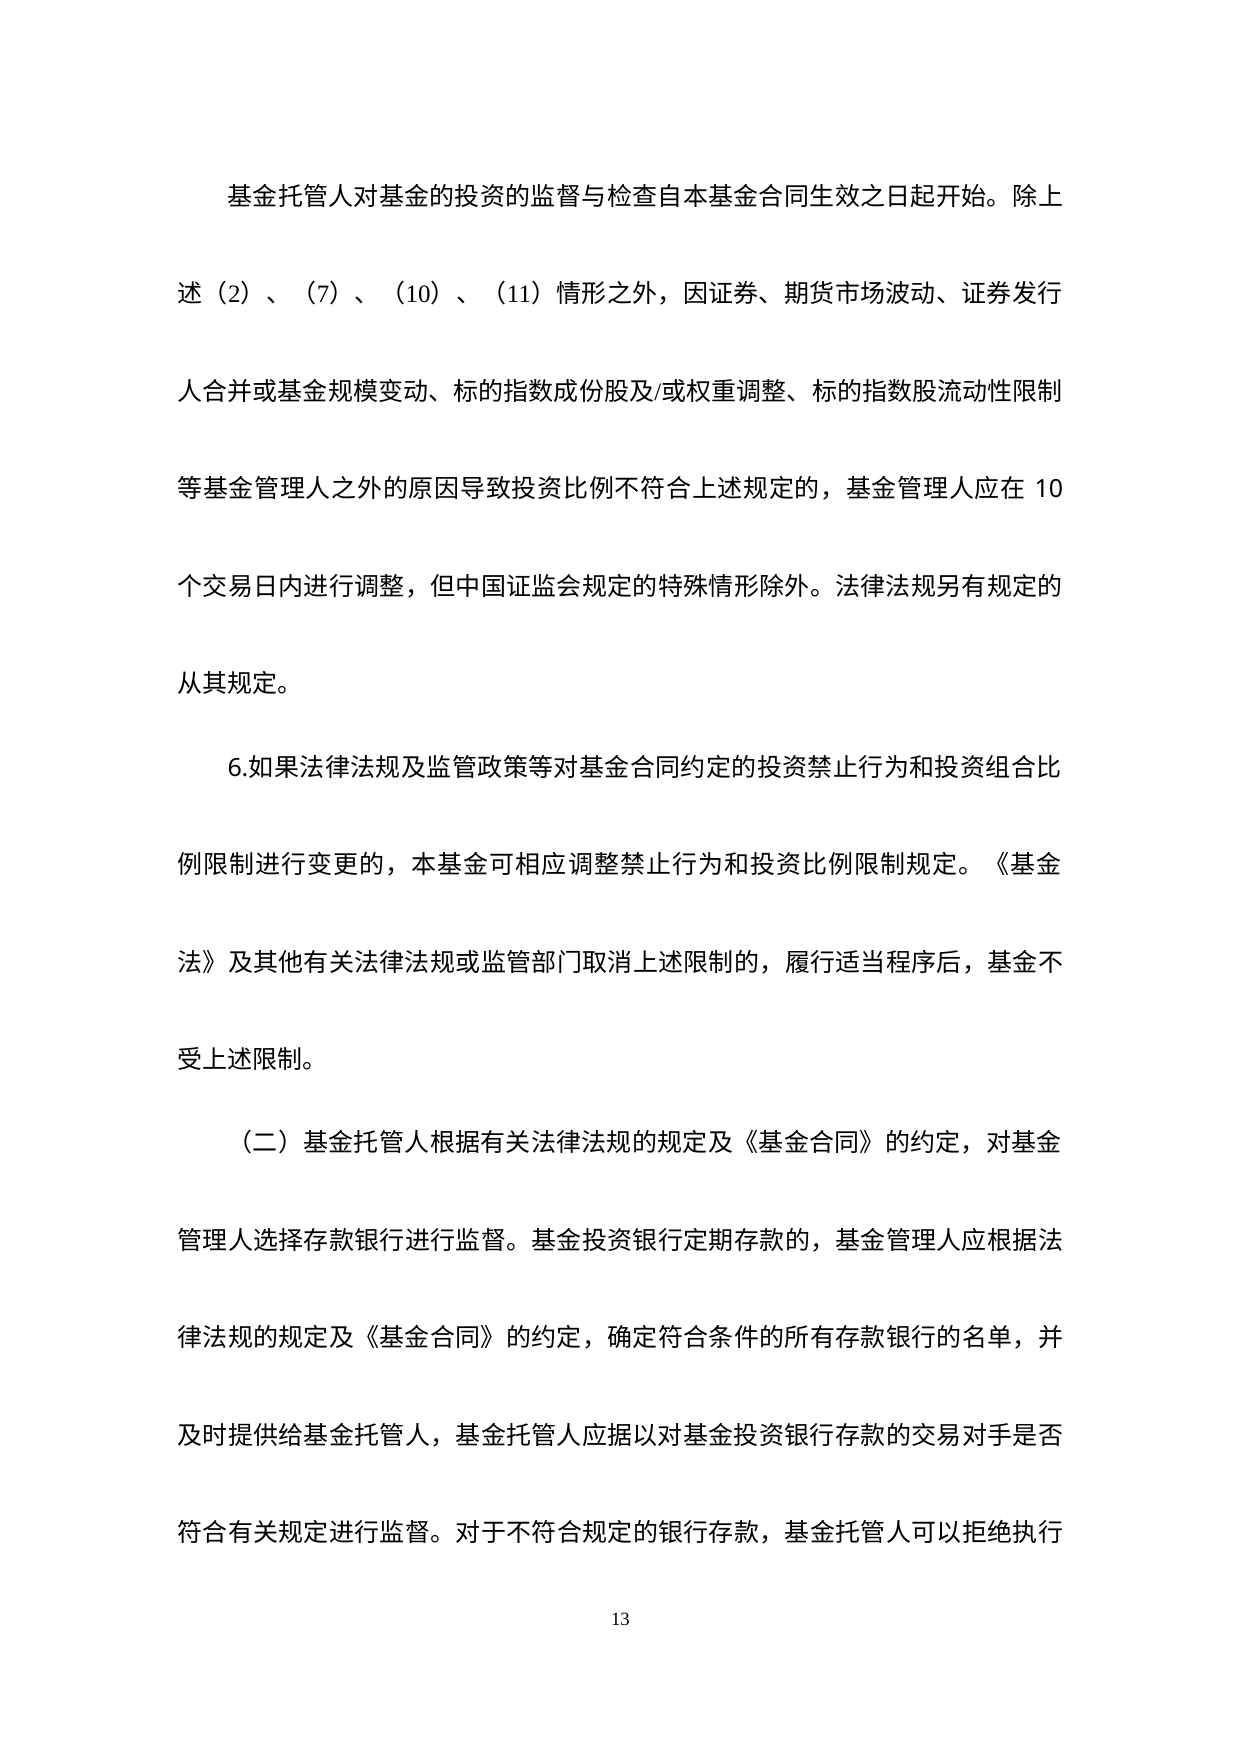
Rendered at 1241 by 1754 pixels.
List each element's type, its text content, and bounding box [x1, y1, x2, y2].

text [177, 1108, 1063, 1563]
text 基金托管人对基金的投资的监督与检查自本基金合同生效之日起开始。除上述（2）、（7）、（10）、（11）情形之外，因证券、期货市场波动、证券发行人合并或基金规模变动、标的指数成份股及/或权重调整、标的指数股流动性限制等基金管理人之外的原因导致投资比例不符合上述规定的，基金管理人应在10个交易日内进行调整，但中国证监会规定的特殊情形除外。法律法规另有规定的，从其规定。 [177, 162, 1063, 714]
text 6.如果法律法规及监管政策等对基金合同约定的投资禁止行为和投资组合比例限制进行变更的，本基金可相应调整禁止行为和投资比例限制规定。《基金法》及其他有关法律法规或监管部门取消上述限制的，履行适当程序后，基金不受上述限制。 [177, 733, 1063, 1090]
